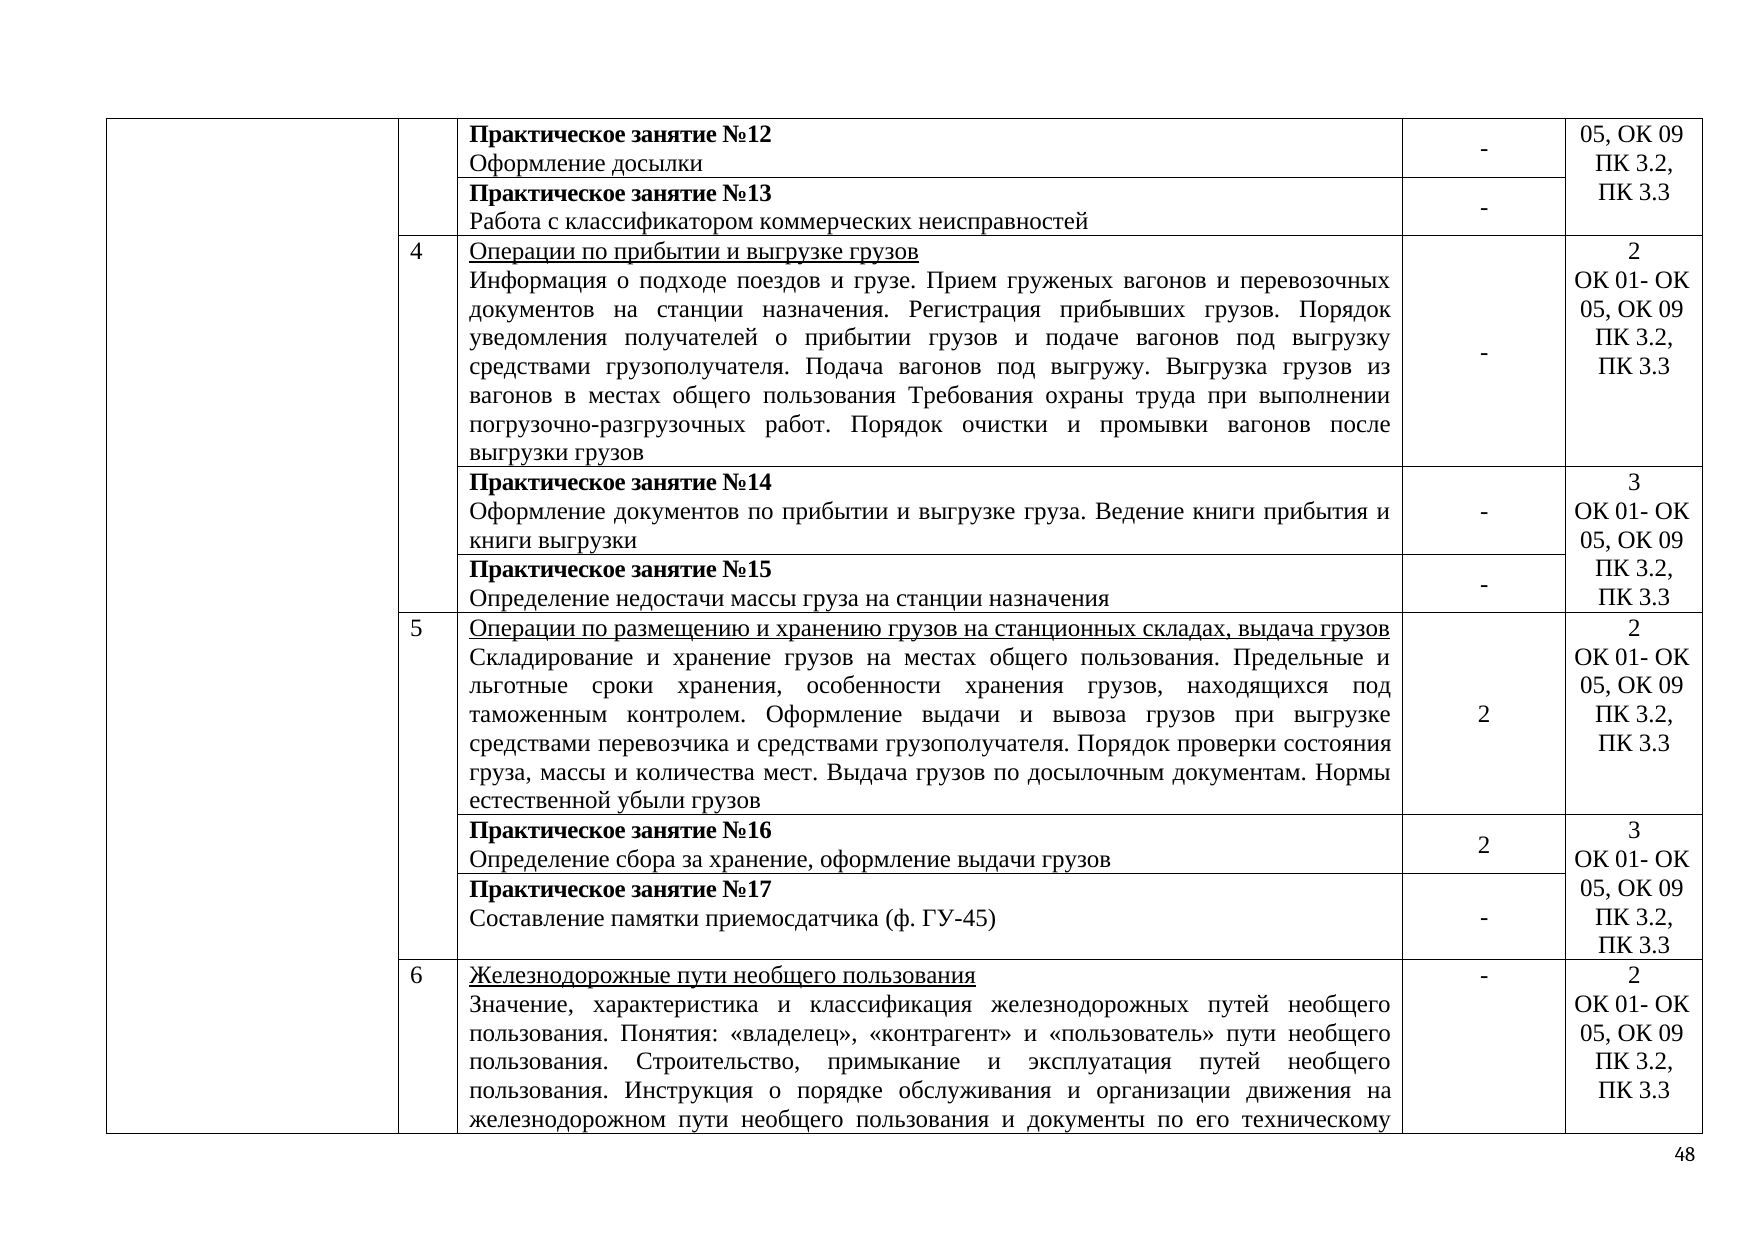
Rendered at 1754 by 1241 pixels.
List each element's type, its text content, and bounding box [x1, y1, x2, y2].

table_cell 2 [1403, 613, 1565, 814]
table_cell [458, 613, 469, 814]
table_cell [1566, 119, 1702, 235]
table_cell - [1403, 119, 1565, 177]
table_cell 6 [399, 960, 457, 1133]
table_cell 5 [399, 613, 457, 959]
table_cell Практическое занятие №16 Определение сбора за хранение, оформление выдачи грузов [458, 815, 1402, 873]
table_cell Практическое занятие №13 Работа с классификатором коммерческих неисправностей [458, 178, 1402, 235]
table_cell Практическое занятие №17 Составление памятки приемосдатчика (ф. ГУ-45) [458, 874, 1402, 959]
table_cell Практическое занятие №14 Оформление документов по прибытии и выгрузке груза. Ведение книги прибытия и книги выгрузки [458, 467, 1402, 553]
table_cell 3 ОК 01- ОК 05, ОК 09 ПК 3.2, ПК 3.3 [1566, 467, 1702, 612]
table_cell - [1403, 874, 1565, 959]
table_cell 3 ОК 01- ОК 05, ОК 09 ПК 3.2, ПК 3.3 [1566, 815, 1702, 959]
table_cell 4 [399, 236, 457, 612]
table_cell 2 ОК 01- ОК 05, ОК 09 ПК 3.2, ПК 3.3 [1566, 613, 1702, 814]
table_cell 2 [1403, 815, 1565, 873]
table_cell - [1403, 960, 1565, 1133]
table_cell - [1403, 236, 1565, 466]
table_cell Практическое занятие №15 Определение недостачи массы груза на станции назначения [458, 555, 1402, 612]
table_cell - [1403, 555, 1565, 612]
table_cell Практическое занятие №12 Оформление досылки [458, 119, 1402, 177]
table_cell Операции по размещению и хранению грузов на станционных складах, выдача грузов Складирование и хранение грузов на местах общего пользования. Предельные и льготные сроки хранения, особенности хранения грузов, находящихся под таможенным контролем. Оформление выдачи и вывоза грузов при выгрузке средствами перевозчика и средствами грузополучателя. Порядок проверки состояния груза, массы и количества мест. Выдача грузов по досылочным документам. Нормы естественной убыли грузов [761, 613, 1402, 814]
table_cell 2 ОК 01- ОК 05, ОК 09 ПК 3.2, ПК 3.3 [1566, 236, 1702, 466]
table_cell - [1403, 178, 1565, 235]
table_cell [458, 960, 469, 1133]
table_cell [1566, 960, 1702, 1133]
table_cell - [1403, 467, 1565, 553]
table_cell Операции по прибытии и выгрузке грузов Информация о подходе поездов и грузе. Прием груженых вагонов и перевозочных документов на станции назначения. Регистрация прибывших грузов. Порядок уведомления получателей о прибытии грузов и подаче вагонов под выгрузку средствами грузополучателя. Подача вагонов под выгружу. Выгрузка грузов из вагонов в местах общего пользования Требования охраны труда при выполнении погрузочно-разгрузочных работ. Порядок очистки и промывки вагонов после выгрузки грузов [458, 236, 1402, 466]
